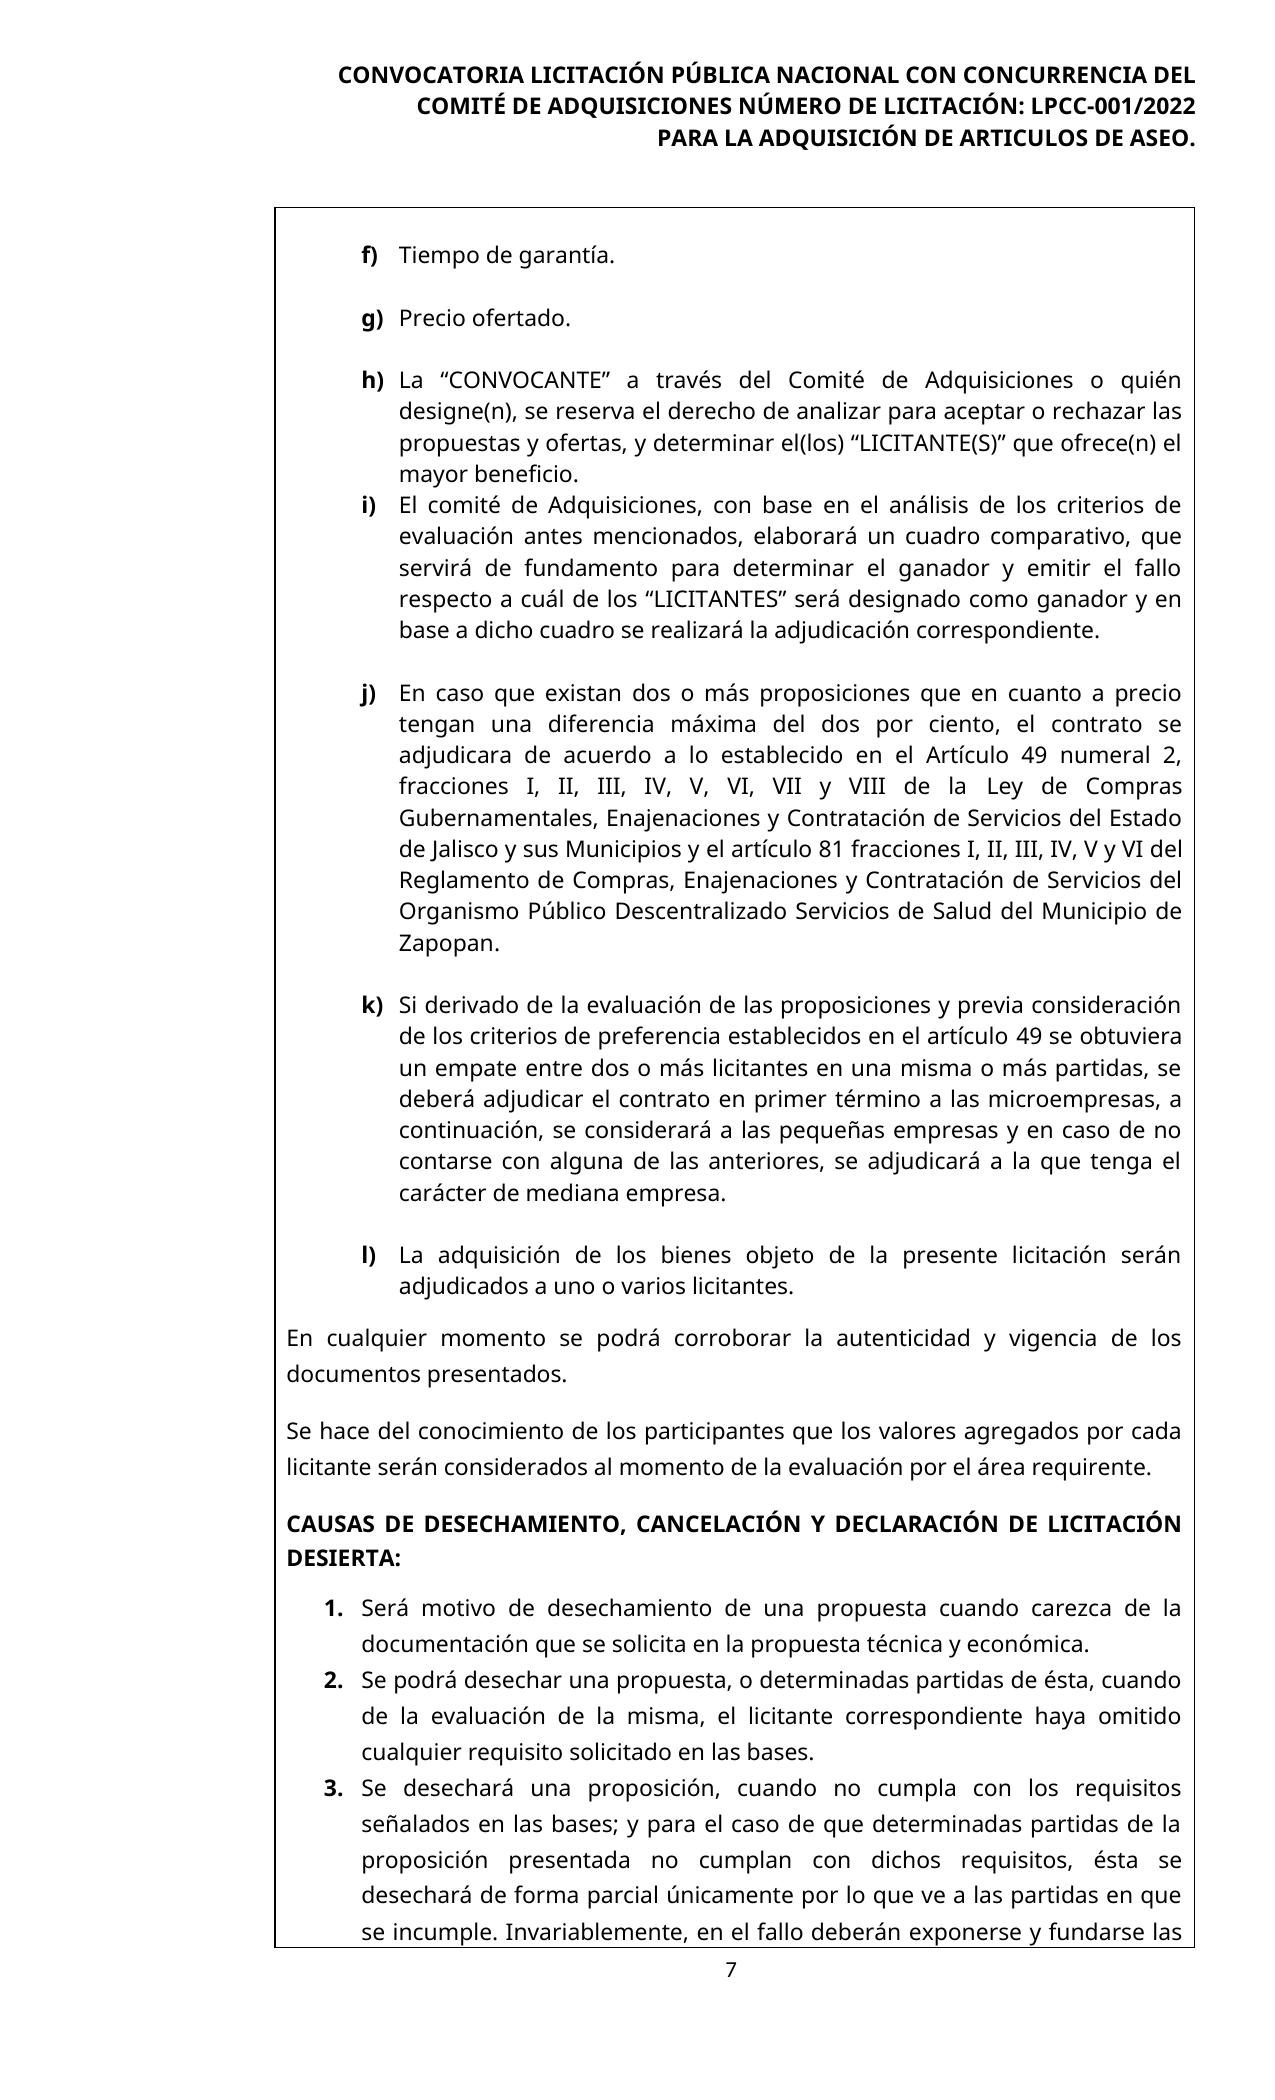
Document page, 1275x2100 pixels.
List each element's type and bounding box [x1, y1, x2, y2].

table_cell [276, 208, 1194, 1947]
